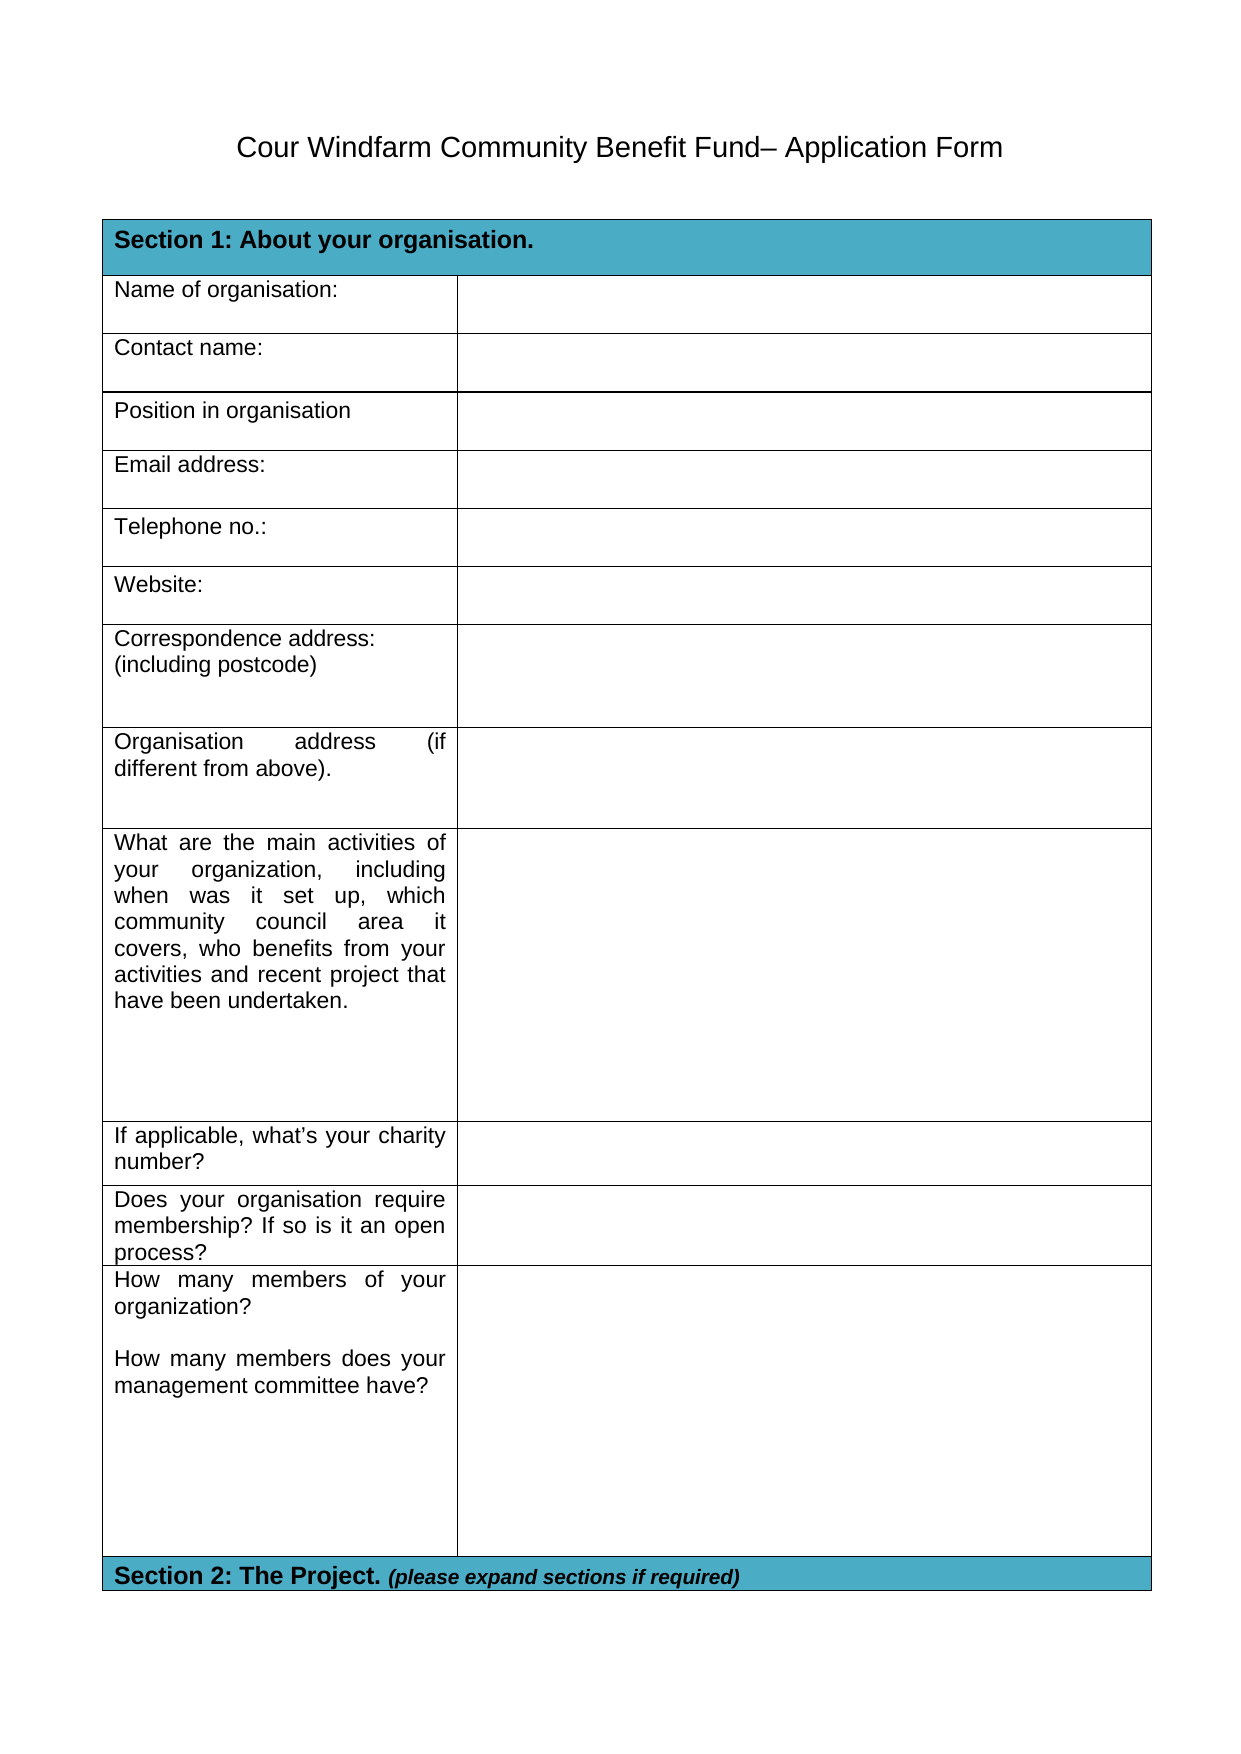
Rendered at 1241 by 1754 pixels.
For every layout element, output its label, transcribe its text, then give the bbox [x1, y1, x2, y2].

table_cell [458, 728, 1151, 828]
table_cell Name of organisation: [103, 276, 457, 333]
table_cell Contact name: [103, 334, 457, 391]
table_cell What are the main activities of your organization, including when was it set up, which community council area it covers, who benefits from your activities and recent project that have been undertaken. [103, 829, 457, 1121]
table_cell Email address: [103, 451, 457, 508]
table_cell [458, 625, 1151, 727]
table_cell Correspondence address: (including postcode) [103, 625, 457, 727]
table_cell [458, 829, 1151, 1121]
table_cell [458, 451, 1151, 508]
table_cell [458, 567, 1151, 624]
table_cell If applicable, what’s your charity number? [103, 1122, 457, 1185]
table_cell Position in organisation [103, 393, 457, 449]
table_cell [458, 509, 1151, 566]
table_header Section 1: About your organisation. [103, 220, 1151, 275]
table_cell Telephone no.: [103, 509, 457, 566]
table_cell Does your organisation require membership? If so is it an open process? [103, 1186, 457, 1265]
table_cell [458, 1186, 1151, 1265]
table_cell Website: [103, 567, 457, 624]
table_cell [103, 1557, 1151, 1590]
table_cell [458, 276, 1151, 333]
table_cell How many members of your organization? How many members does your management committee have? [103, 1266, 457, 1556]
table_cell [458, 334, 1151, 391]
table_cell Organisation address (if different from above). [103, 728, 457, 828]
table_cell [458, 393, 1151, 449]
table_cell [458, 1266, 1151, 1556]
table_cell [458, 1122, 1151, 1185]
